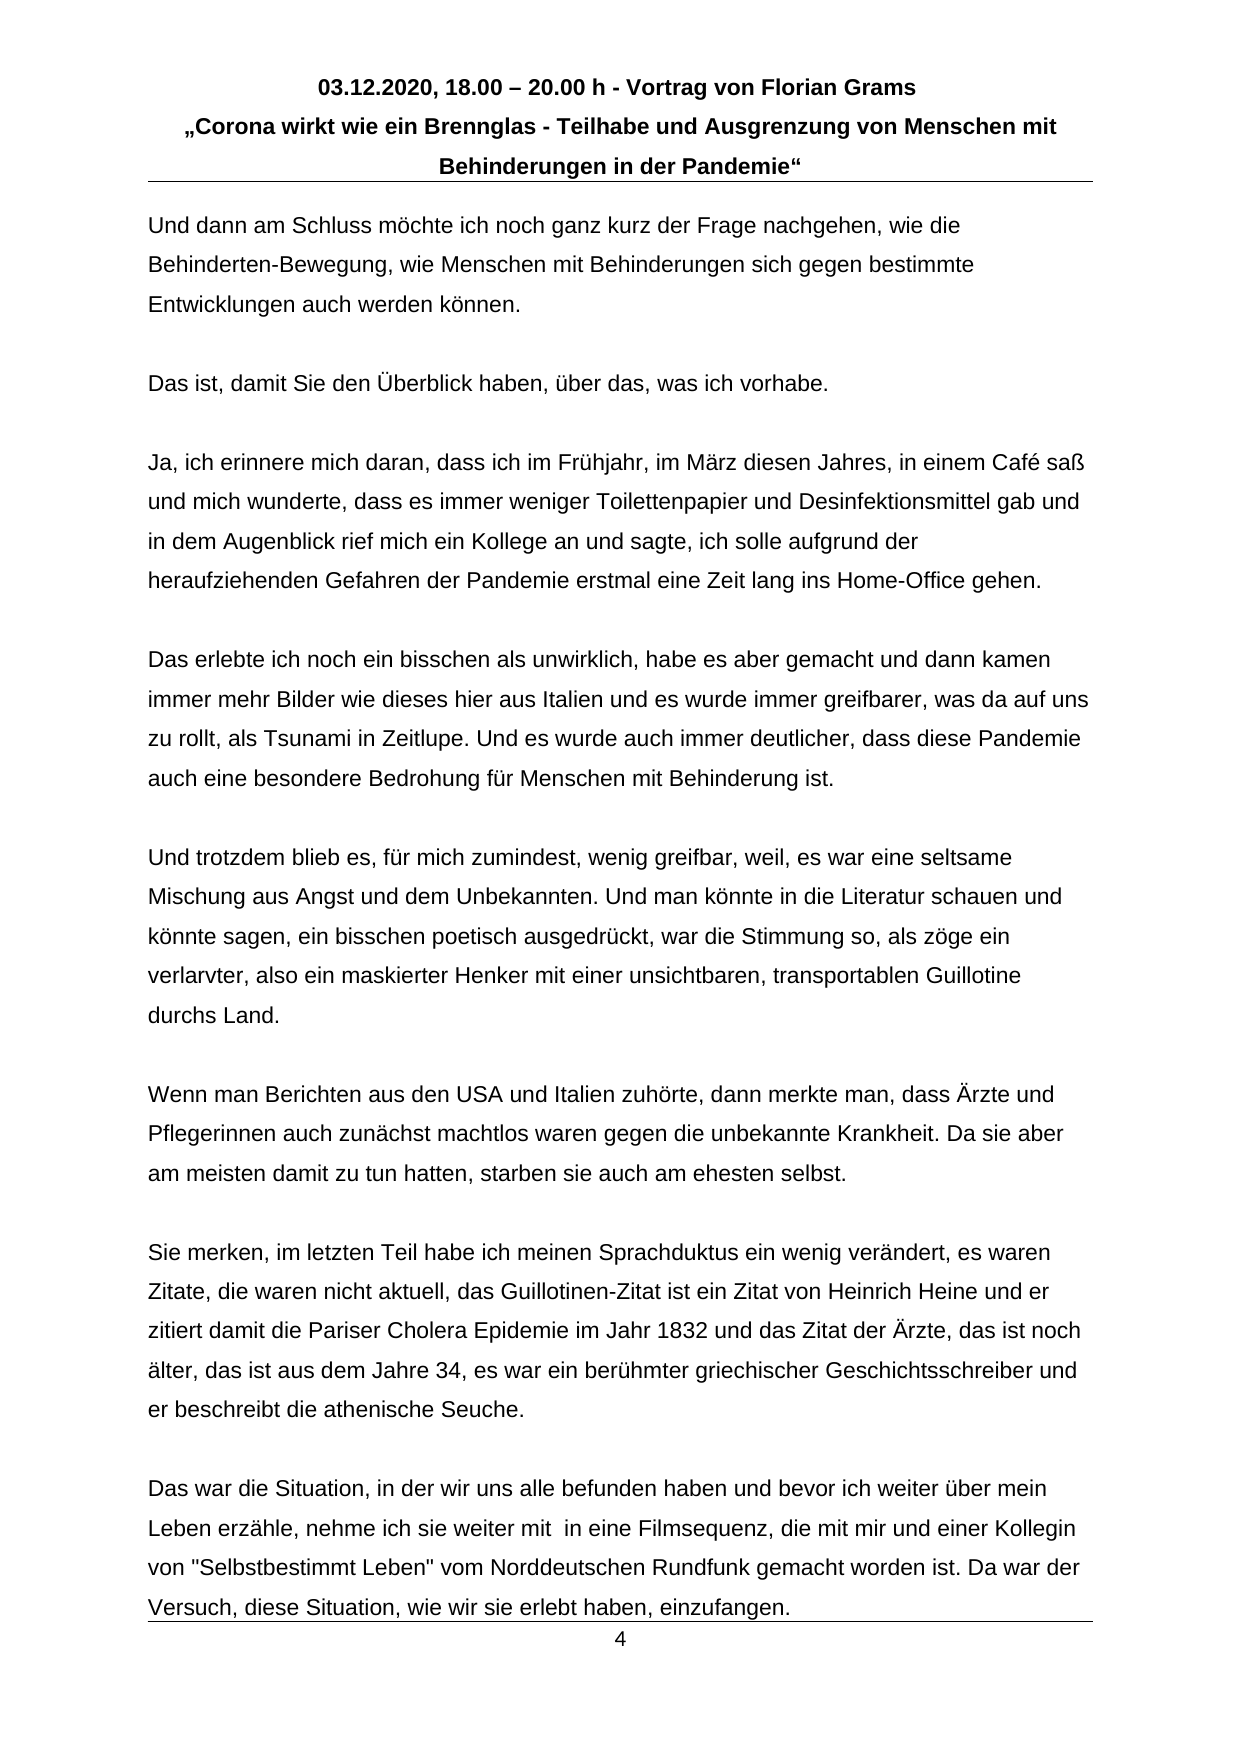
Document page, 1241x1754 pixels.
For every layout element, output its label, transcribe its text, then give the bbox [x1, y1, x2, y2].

text Wenn man Berichten aus den USA und Italien zuhörte, dann merkte man, dass Ärzte und Pflegerinnen auch zunächst machtlos waren gegen die unbekannte Krankheit. Da sie aber am meisten damit zu tun hatten, starben sie auch am ehesten selbst. [148, 1081, 1093, 1186]
text Das war die Situation, in der wir uns alle befunden haben und bevor ich weiter über mein Leben erzähle, nehme ich sie weiter mit in eine Filmsequenz, die mit mir und einer Kollegin von "Selbstbestimmt Leben" vom Norddeutschen Rundfunk gemacht worden ist. Da war der Versuch, diese Situation, wie wir sie erlebt haben, einzufangen. [148, 1475, 1093, 1620]
text Und dann am Schluss möchte ich noch ganz kurz der Frage nachgehen, wie die Behinderten-Bewegung, wie Menschen mit Behinderungen sich gegen bestimmte Entwicklungen auch werden können. [148, 212, 1093, 317]
text Und trotzdem blieb es, für mich zumindest, wenig greifbar, weil, es war eine seltsame Mischung aus Angst und dem Unbekannten. Und man könnte in die Literatur schauen und könnte sagen, ein bisschen poetisch ausgedrückt, war die Stimmung so, als zöge ein verlarvter, also ein maskierter Henker mit einer unsichtbaren, transportablen Guillotine durchs Land. [148, 844, 1093, 1028]
text Ja, ich erinnere mich daran, dass ich im Frühjahr, im März diesen Jahres, in einem Café saß und mich wunderte, dass es immer weniger Toilettenpapier und Desinfektionsmittel gab und in dem Augenblick rief mich ein Kollege an und sagte, ich solle aufgrund der heraufziehenden Gefahren der Pandemie erstmal eine Zeit lang ins Home-Office gehen. [148, 449, 1093, 594]
text Das erlebte ich noch ein bisschen als unwirklich, habe es aber gemacht und dann kamen immer mehr Bilder wie dieses hier aus Italien und es wurde immer greifbarer, was da auf uns zu rollt, als Tsunami in Zeitlupe. Und es wurde auch immer deutlicher, dass diese Pandemie auch eine besondere Bedrohung für Menschen mit Behinderung ist. [148, 646, 1093, 791]
text Das ist, damit Sie den Überblick haben, über das, was ich vorhabe. [148, 370, 1093, 396]
text Sie merken, im letzten Teil habe ich meinen Sprachduktus ein wenig verändert, es waren Zitate, die waren nicht aktuell, das Guillotinen-Zitat ist ein Zitat von Heinrich Heine und er zitiert damit die Pariser Cholera Epidemie im Jahr 1832 und das Zitat der Ärzte, das ist noch älter, das ist aus dem Jahre 34, es war ein berühmter griechischer Geschichtsschreiber und er beschreibt die athenische Seuche. [148, 1238, 1093, 1423]
